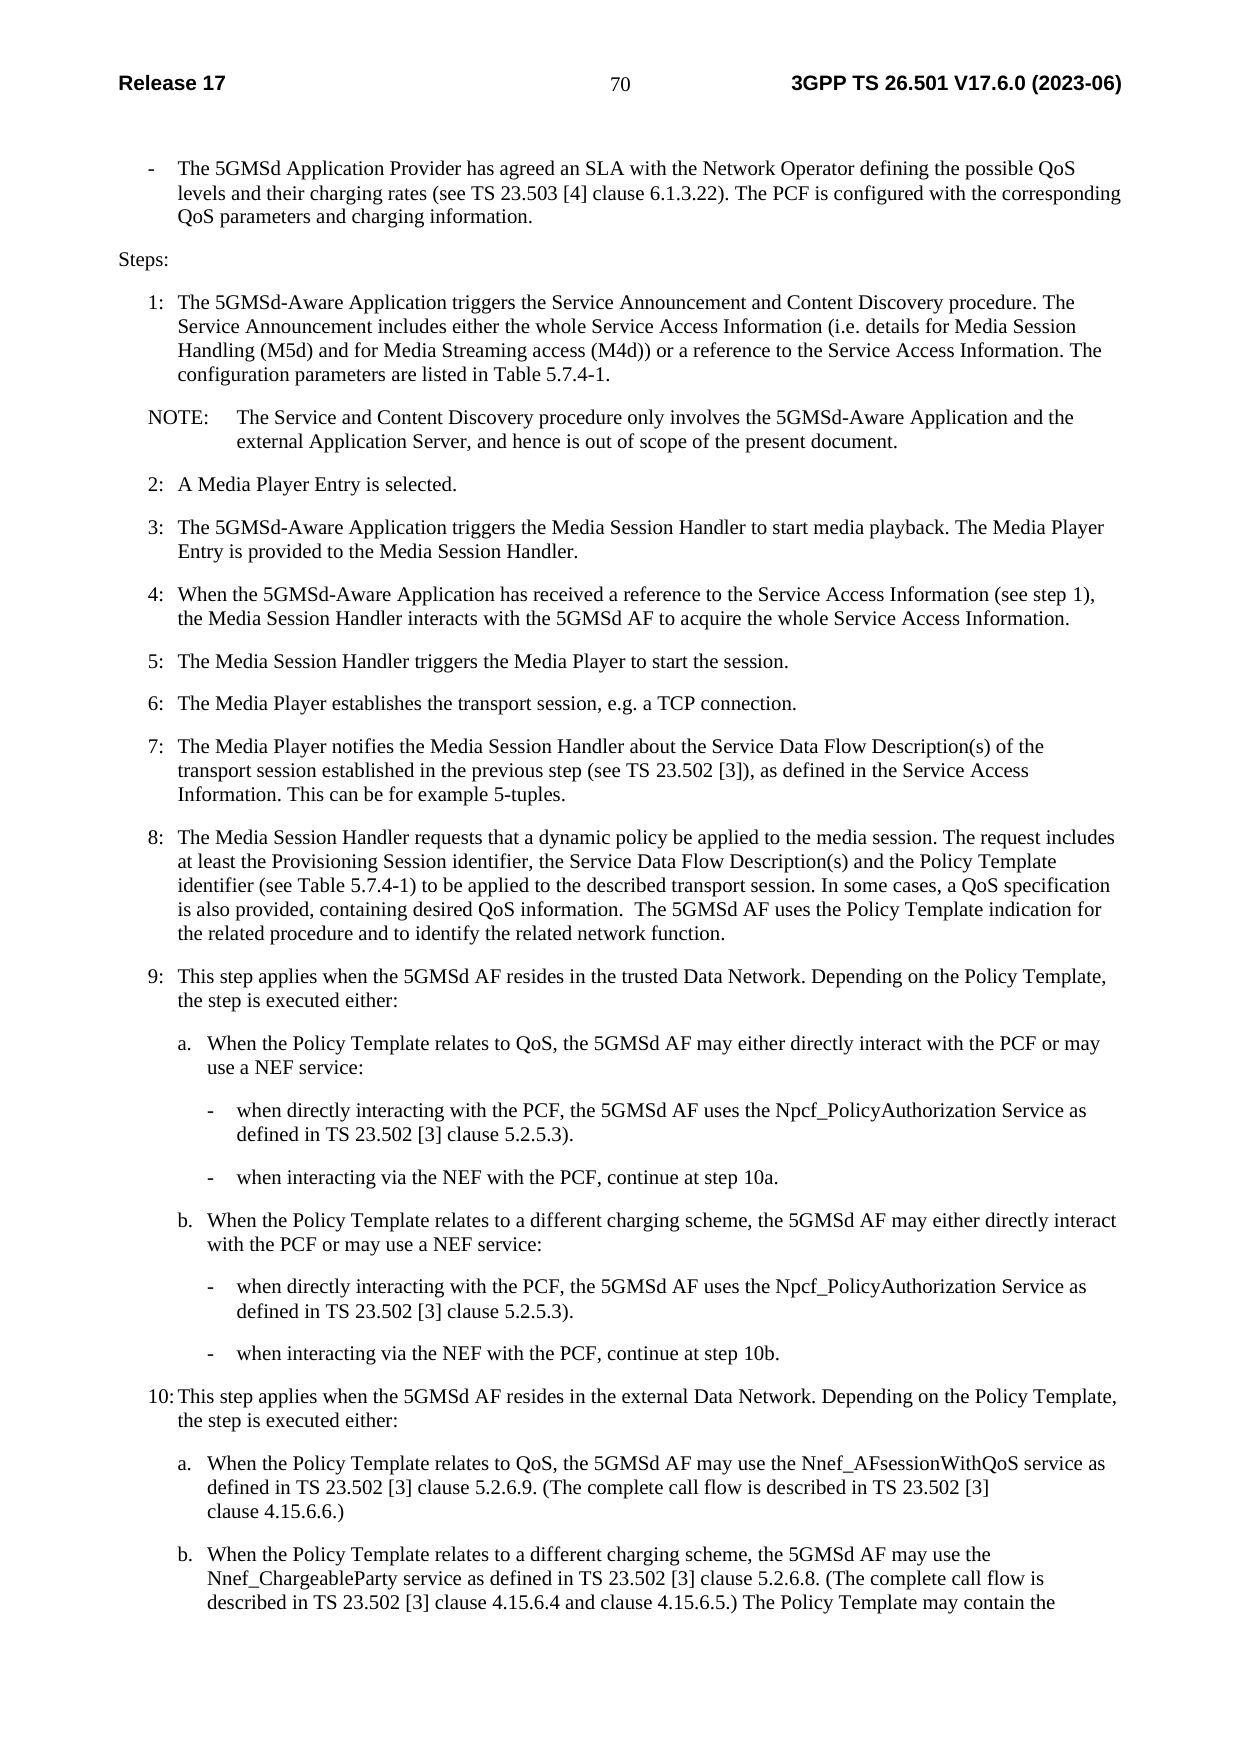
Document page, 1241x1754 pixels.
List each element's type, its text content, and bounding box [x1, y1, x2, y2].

text 1: The 5GMSd-Aware Application triggers the Service Announcement and Content Discovery procedure. The Service Announcement includes either the whole Service Access Information (i.e. details for Media Session Handling (M5d) and for Media Streaming access (M4d)) or a reference to the Service Access Information. The configuration parameters are listed in Table 5.7.4-1. [148, 290, 1122, 386]
text - when directly interacting with the PCF, the 5GMSd AF uses the Npcf_PolicyAuthorization Service as defined in TS 23.502 [3] clause 5.2.5.3). [207, 1274, 1122, 1323]
text b. When the Policy Template relates to a different charging scheme, the 5GMSd AF may either directly interact with the PCF or may use a NEF service: [177, 1208, 1122, 1256]
text - when interacting via the NEF with the PCF, continue at step 10b. [207, 1341, 1122, 1365]
text a. When the Policy Template relates to QoS, the 5GMSd AF may use the Nnef_AFsessionWithQoS service as defined in TS 23.502 [3] clause 5.2.6.9. (The complete call flow is described in TS 23.502 [3] clause 4.15.6.6.) [177, 1451, 1122, 1523]
text 2: A Media Player Entry is selected. [148, 472, 1122, 496]
text 5: The Media Session Handler triggers the Media Player to start the session. [148, 648, 1122, 673]
text 9: This step applies when the 5GMSd AF resides in the trusted Data Network. Depending on the Policy Template, the step is executed either: [148, 964, 1122, 1012]
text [177, 1542, 1122, 1614]
text - when interacting via the NEF with the PCF, continue at step 10a. [207, 1165, 1122, 1189]
text 4: When the 5GMSd-Aware Application has received a reference to the Service Access Information (see step 1), the Media Session Handler interacts with the 5GMSd AF to acquire the whole Service Access Information. [148, 582, 1122, 630]
text 7: The Media Player notifies the Media Session Handler about the Service Data Flow Description(s) of the transport session established in the previous step (see TS 23.502 [3]), as defined in the Service Access Information. This can be for example 5-tuples. [148, 734, 1122, 806]
text 8: The Media Session Handler requests that a dynamic policy be applied to the media session. The request includes at least the Provisioning Session identifier, the Service Data Flow Description(s) and the Policy Template identifier (see Table 5.7.4-1) to be applied to the described transport session. In some cases, a QoS specification is also provided, containing desired QoS information. The 5GMSd AF uses the Policy Template indication for the related procedure and to identify the related network function. [148, 825, 1122, 945]
text 3: The 5GMSd-Aware Application triggers the Media Session Handler to start media playback. The Media Player Entry is provided to the Media Session Handler. [148, 515, 1122, 563]
text 6: The Media Player establishes the transport session, e.g. a TCP connection. [148, 691, 1122, 715]
text - when directly interacting with the PCF, the 5GMSd AF uses the Npcf_PolicyAuthorization Service as defined in TS 23.502 [3] clause 5.2.5.3). [207, 1098, 1122, 1146]
text a. When the Policy Template relates to QoS, the 5GMSd AF may either directly interact with the PCF or may use a NEF service: [177, 1031, 1122, 1079]
text NOTE: The Service and Content Discovery procedure only involves the 5GMSd-Aware Application and the external Application Server, and hence is out of scope of the present document. [148, 405, 1122, 453]
text - The 5GMSd Application Provider has agreed an SLA with the Network Operator defining the possible QoS levels and their charging rates (see TS 23.503 [4] clause 6.1.3.22). The PCF is configured with the corresponding QoS parameters and charging information. [148, 156, 1122, 228]
text 10: This step applies when the 5GMSd AF resides in the external Data Network. Depending on the Policy Template, the step is executed either: [148, 1384, 1122, 1432]
text Steps: [118, 247, 1122, 271]
